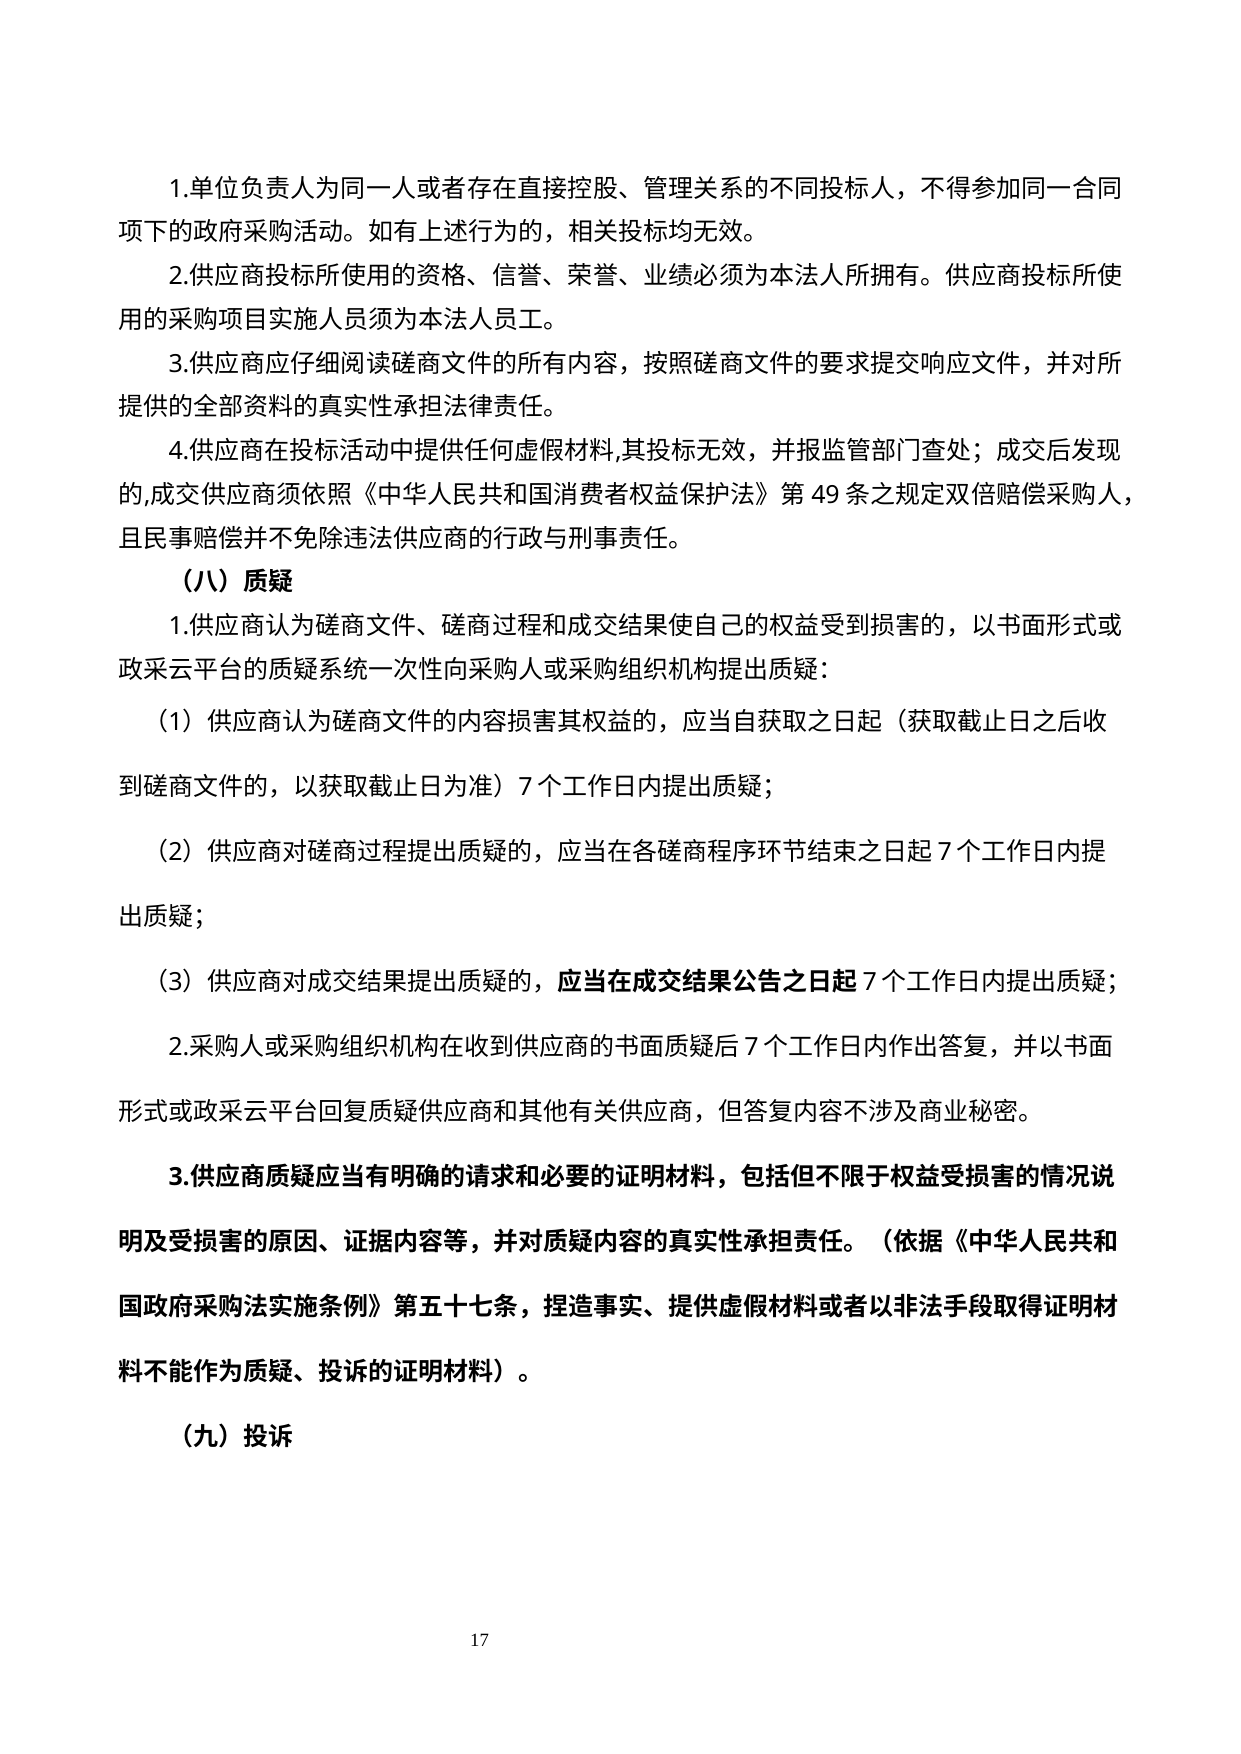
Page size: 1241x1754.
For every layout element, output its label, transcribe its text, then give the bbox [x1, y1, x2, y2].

text 2.供应商投标所使用的资格、信誉、荣誉、业绩必须为本法人所拥有。供应商投标所使用的采购项目实施人员须为本法人员工。 [118, 249, 1122, 337]
text （1）供应商认为磋商文件的内容损害其权益的，应当自获取之日起（获取截止日之后收到磋商文件的，以获取截止日为准）7个工作日内提出质疑； [118, 687, 1122, 817]
text 4.供应商在投标活动中提供任何虚假材料,其投标无效，并报监管部门查处；成交后发现的,成交供应商须依照《中华人民共和国消费者权益保护法》第49条之规定双倍赔偿采购人，且民事赔偿并不免除违法供应商的行政与刑事责任。 [118, 424, 1122, 556]
text 2.采购人或采购组织机构在收到供应商的书面质疑后7个工作日内作出答复，并以书面形式或政采云平台回复质疑供应商和其他有关供应商，但答复内容不涉及商业秘密。 [118, 1012, 1122, 1142]
text 3.供应商应仔细阅读磋商文件的所有内容，按照磋商文件的要求提交响应文件，并对所提供的全部资料的真实性承担法律责任。 [118, 337, 1122, 424]
text 1.单位负责人为同一人或者存在直接控股、管理关系的不同投标人，不得参加同一合同项下的政府采购活动。如有上述行为的，相关投标均无效。 [118, 162, 1122, 249]
text 3.供应商质疑应当有明确的请求和必要的证明材料，包括但不限于权益受损害的情况说明及受损害的原因、证据内容等，并对质疑内容的真实性承担责任。（依据《中华人民共和国政府采购法实施条例》第五十七条，捏造事实、提供虚假材料或者以非法手段取得证明材料不能作为质疑、投诉的证明材料）。 [118, 1142, 1122, 1402]
text （八）质疑 [118, 556, 1122, 599]
text （2）供应商对磋商过程提出质疑的，应当在各磋商程序环节结束之日起7个工作日内提出质疑； [118, 817, 1122, 947]
text （九）投诉 [118, 1402, 1122, 1467]
text 1.供应商认为磋商文件、磋商过程和成交结果使自己的权益受到损害的，以书面形式或政采云平台的质疑系统一次性向采购人或采购组织机构提出质疑： [118, 599, 1122, 687]
text （3）供应商对成交结果提出质疑的，应当在成交结果公告之日起7个工作日内提出质疑； [118, 947, 1122, 1012]
